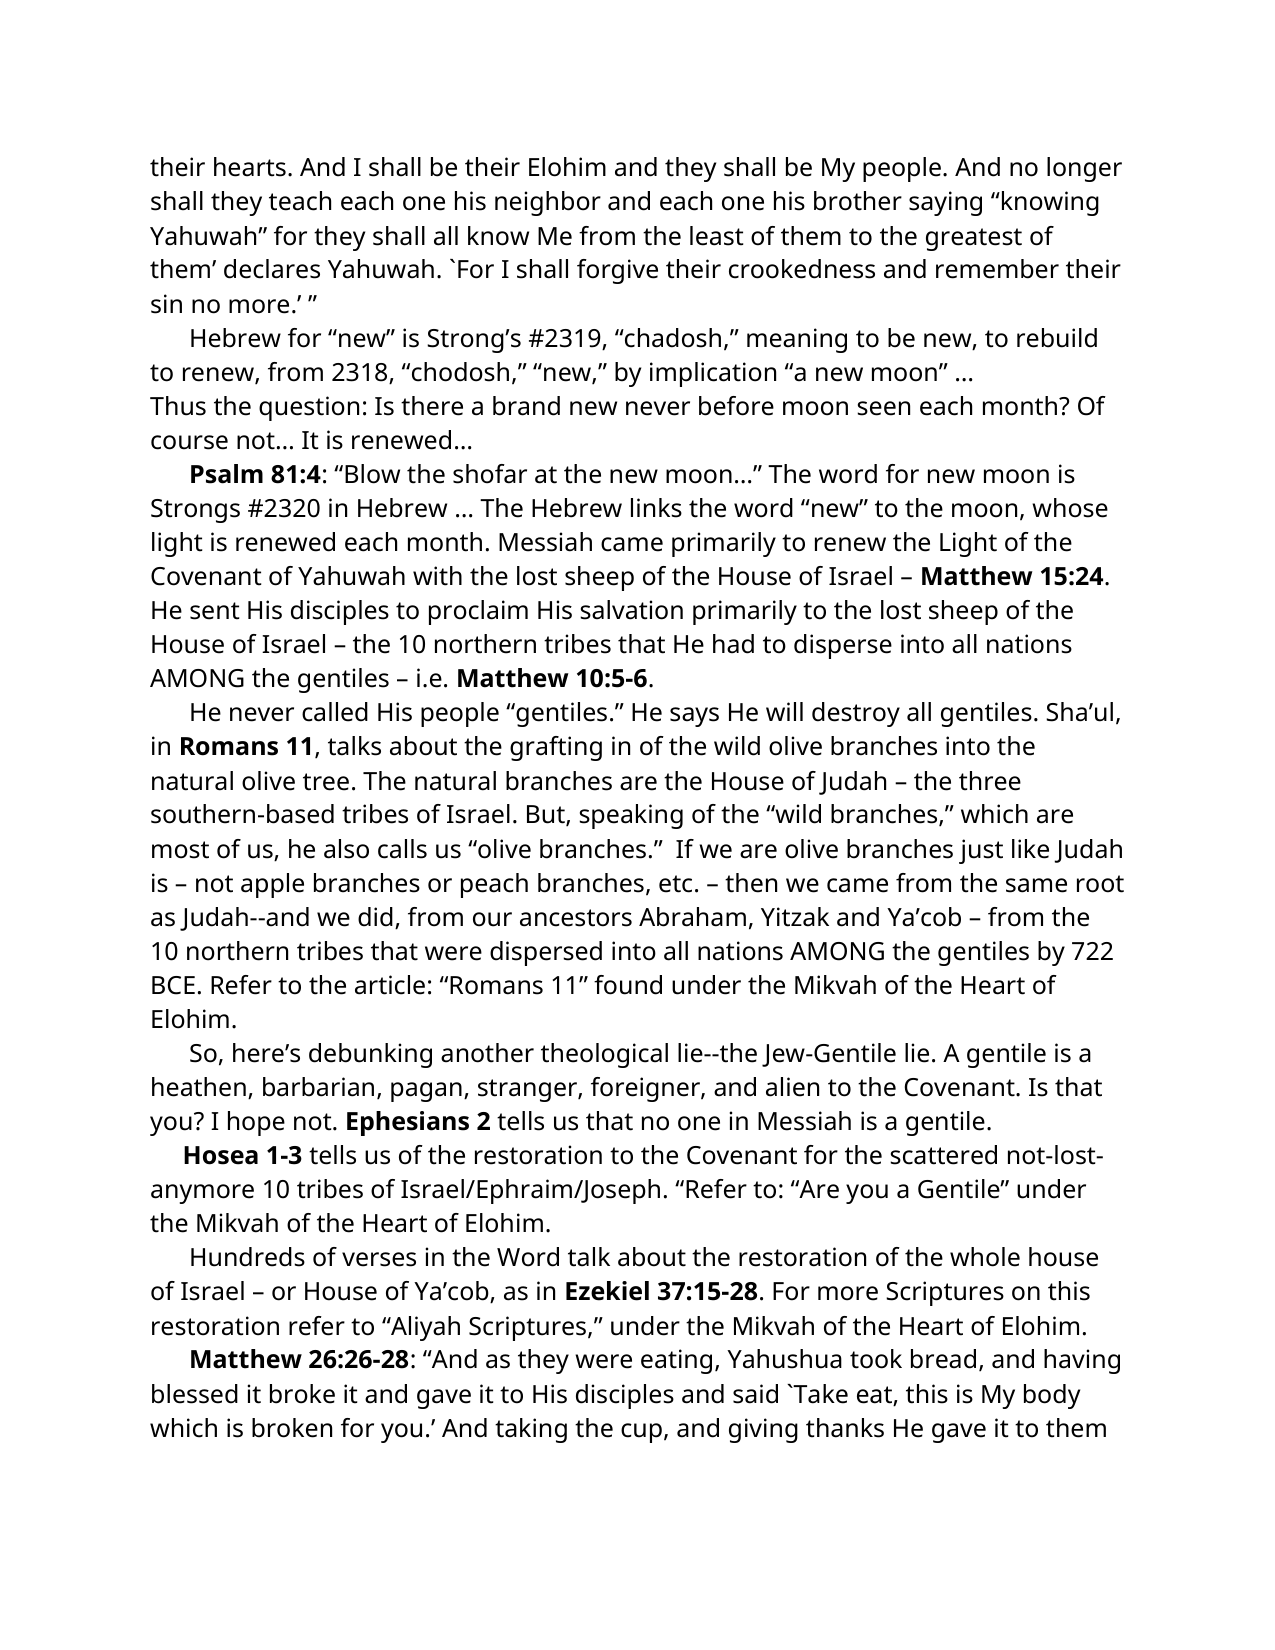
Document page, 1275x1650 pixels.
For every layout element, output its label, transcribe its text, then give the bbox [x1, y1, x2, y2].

text Thus the question: Is there a brand new never before moon seen each month? Of course not… It is renewed… [150, 388, 1125, 457]
text He never called His people “gentiles.” He says He will destroy all gentiles. Sha’ul, in Romans 11, talks about the grafting in of the wild olive branches into the natural olive tree. The natural branches are the House of Judah – the three southern-based tribes of Israel. But, speaking of the “wild branches,” which are most of us, he also calls us “olive branches.” If we are olive branches just like Judah is – not apple branches or peach branches, etc. – then we came from the same root as Judah--and we did, from our ancestors Abraham, Yitzak and Ya’cob – from the 10 northern tribes that were dispersed into all nations AMONG the gentiles by 722 BCE. Refer to the article: “Romans 11” found under the Mikvah of the Heart of Elohim. [150, 695, 1125, 1036]
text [150, 1342, 1125, 1444]
text Hebrew for “new” is Strong’s #2319, “chadosh,” meaning to be new, to rebuild to renew, from 2318, “chodosh,” “new,” by implication “a new moon” … [150, 320, 1125, 388]
text Hundreds of verses in the Word talk about the restoration of the whole house of Israel – or House of Ya’cob, as in Ezekiel 37:15-28. For more Scriptures on this restoration refer to “Aliyah Scriptures,” under the Mikvah of the Heart of Elohim. [150, 1240, 1125, 1342]
text So, here’s debunking another theological lie--the Jew-Gentile lie. A gentile is a heathen, barbarian, pagan, stranger, foreigner, and alien to the Covenant. Is that you? I hope not. Ephesians 2 tells us that no one in Messiah is a gentile. [150, 1036, 1125, 1138]
text Psalm 81:4: “Blow the shofar at the new moon…” The word for new moon is Strongs #2320 in Hebrew … The Hebrew links the word “new” to the moon, whose light is renewed each month. Messiah came primarily to renew the Light of the Covenant of Yahuwah with the lost sheep of the House of Israel – Matthew 15:24. He sent His disciples to proclaim His salvation primarily to the lost sheep of the House of Israel – the 10 northern tribes that He had to disperse into all nations AMONG the gentiles – i.e. Matthew 10:5-6. [150, 457, 1125, 695]
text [150, 150, 1125, 320]
text Hosea 1-3 tells us of the restoration to the Covenant for the scattered not-lost- anymore 10 tribes of Israel/Ephraim/Joseph. “Refer to: “Are you a Gentile” under the Mikvah of the Heart of Elohim. [150, 1138, 1125, 1240]
